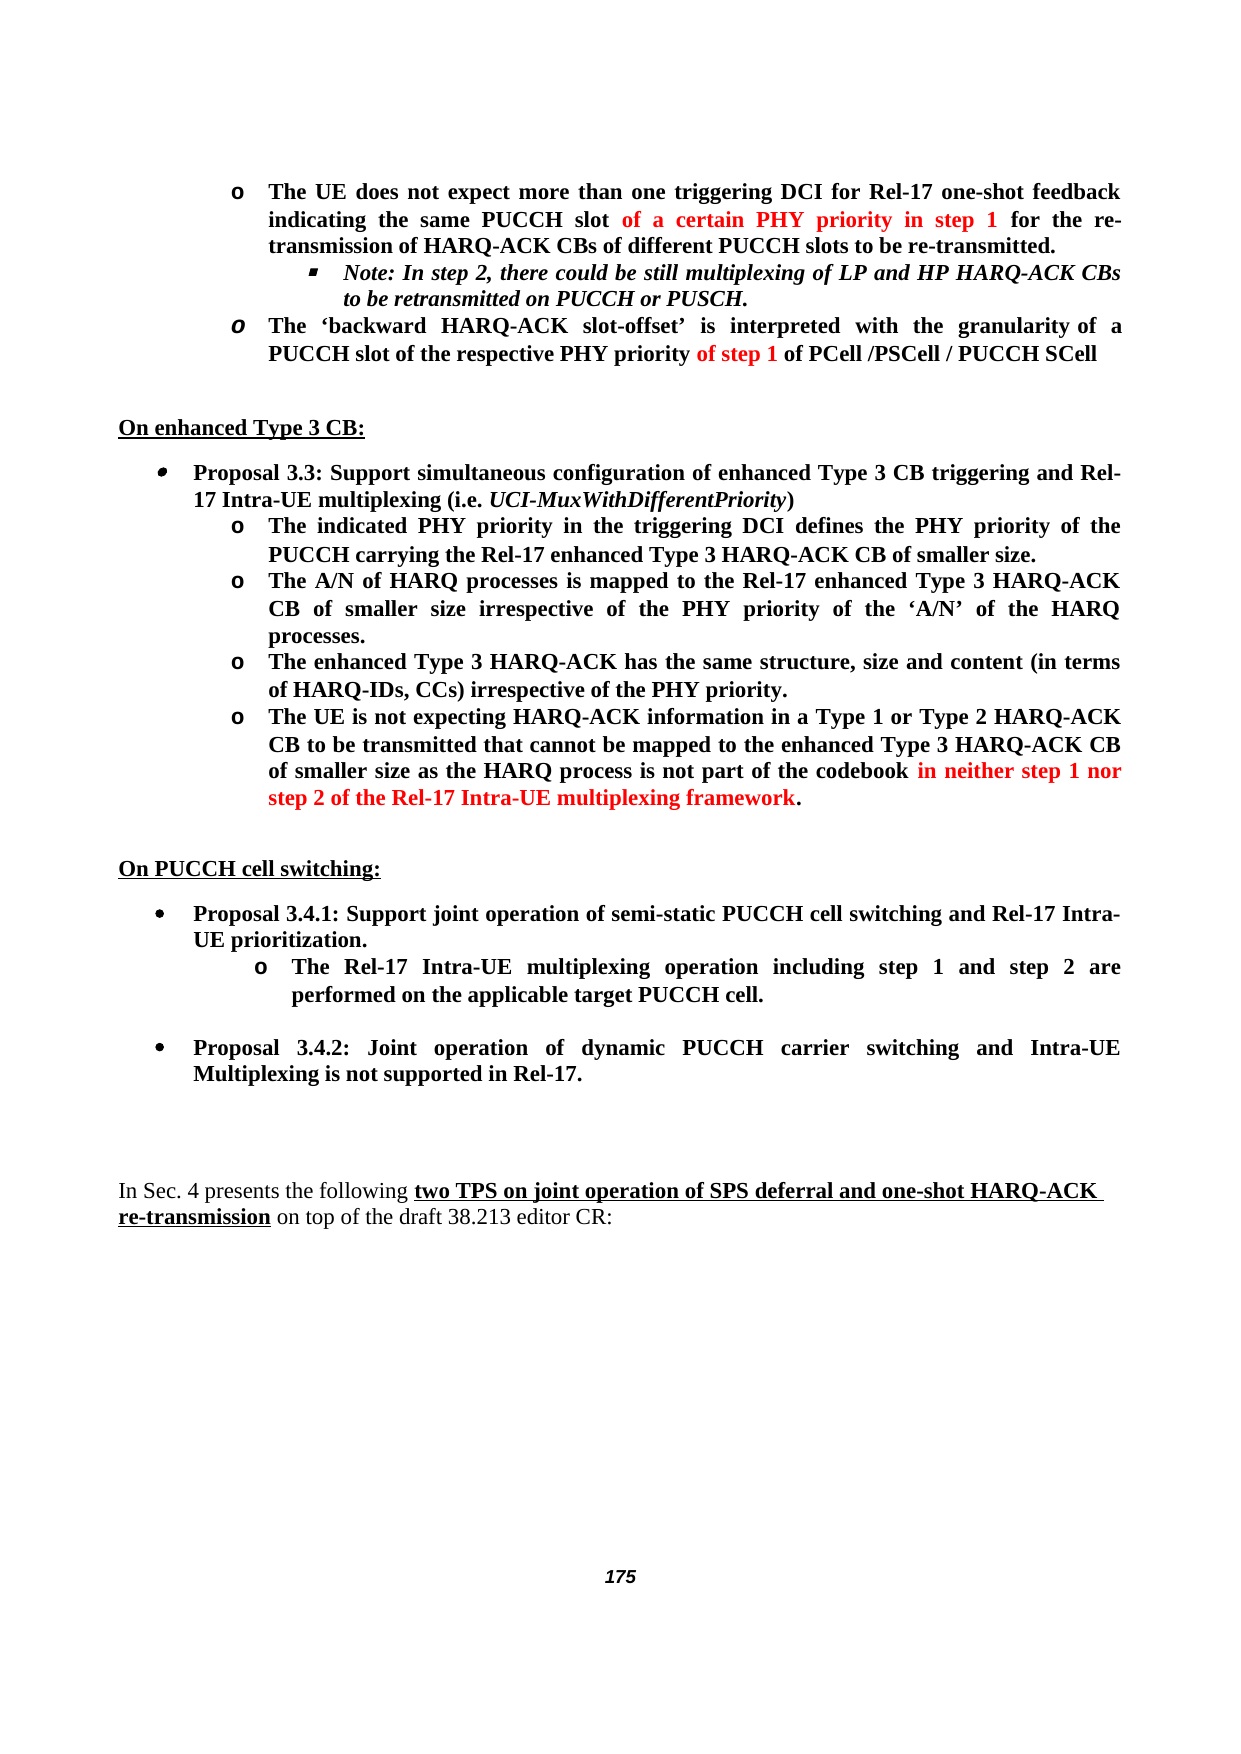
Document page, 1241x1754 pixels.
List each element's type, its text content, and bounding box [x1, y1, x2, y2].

list The enhanced Type 3 HARQ-ACK has the same structure, size and content (in terms of HARQ-IDs, CCs) irrespective of the PHY priority. [231, 648, 1122, 703]
list Proposal 3.3: Support simultaneous configuration of enhanced Type 3 CB triggering and Rel-17 Intra-UE multiplexing (i.e. UCI-MuxWithDifferentPriority) [156, 459, 1122, 513]
list The Rel-17 Intra-UE multiplexing operation including step 1 and step 2 are performed on the applicable target PUCCH cell. [254, 953, 1122, 1007]
text In Sec. 4 presents the following two TPS on joint operation of SPS deferral and one-shot HARQ-ACK re-transmission on top of the draft 38.213 editor CR: [118, 1177, 1122, 1229]
list Note: In step 2, there could be still multiplexing of LP and HP HARQ-ACK CBs to be retransmitted on PUCCH or PUSCH. [306, 259, 1122, 312]
text On enhanced Type 3 CB: [118, 414, 1122, 441]
text On PUCCH cell switching: [118, 855, 1122, 881]
list The UE is not expecting HARQ-ACK information in a Type 1 or Type 2 HARQ-ACK CB to be transmitted that cannot be mapped to the enhanced Type 3 HARQ-ACK CB of smaller size as the HARQ process is not part of the codebook in neither step 1 nor step 2 of the Rel-17 Intra-UE multiplexing framework. [231, 703, 1122, 810]
list The UE does not expect more than one triggering DCI for Rel-17 one-shot feedback indicating the same PUCCH slot of a certain PHY priority in step 1 for the re-transmission of HARQ-ACK CBs of different PUCCH slots to be re-transmitted. [231, 178, 1122, 259]
list Proposal 3.4.2: Joint operation of dynamic PUCCH carrier switching and Intra-UE Multiplexing is not supported in Rel-17. [156, 1034, 1122, 1087]
list Proposal 3.4.1: Support joint operation of semi-static PUCCH cell switching and Rel-17 Intra-UE prioritization. [156, 900, 1122, 953]
list The ‘backward HARQ-ACK slot-offset’ is interpreted with the granularity of a PUCCH slot of the respective PHY priority of step 1 of PCell /PSCell / PUCCH SCell [231, 312, 1122, 367]
list The indicated PHY priority in the triggering DCI defines the PHY priority of the PUCCH carrying the Rel-17 enhanced Type 3 HARQ-ACK CB of smaller size. [231, 513, 1122, 567]
list The A/N of HARQ processes is mapped to the Rel-17 enhanced Type 3 HARQ-ACK CB of smaller size irrespective of the PHY priority of the ‘A/N’ of the HARQ processes. [231, 567, 1122, 648]
